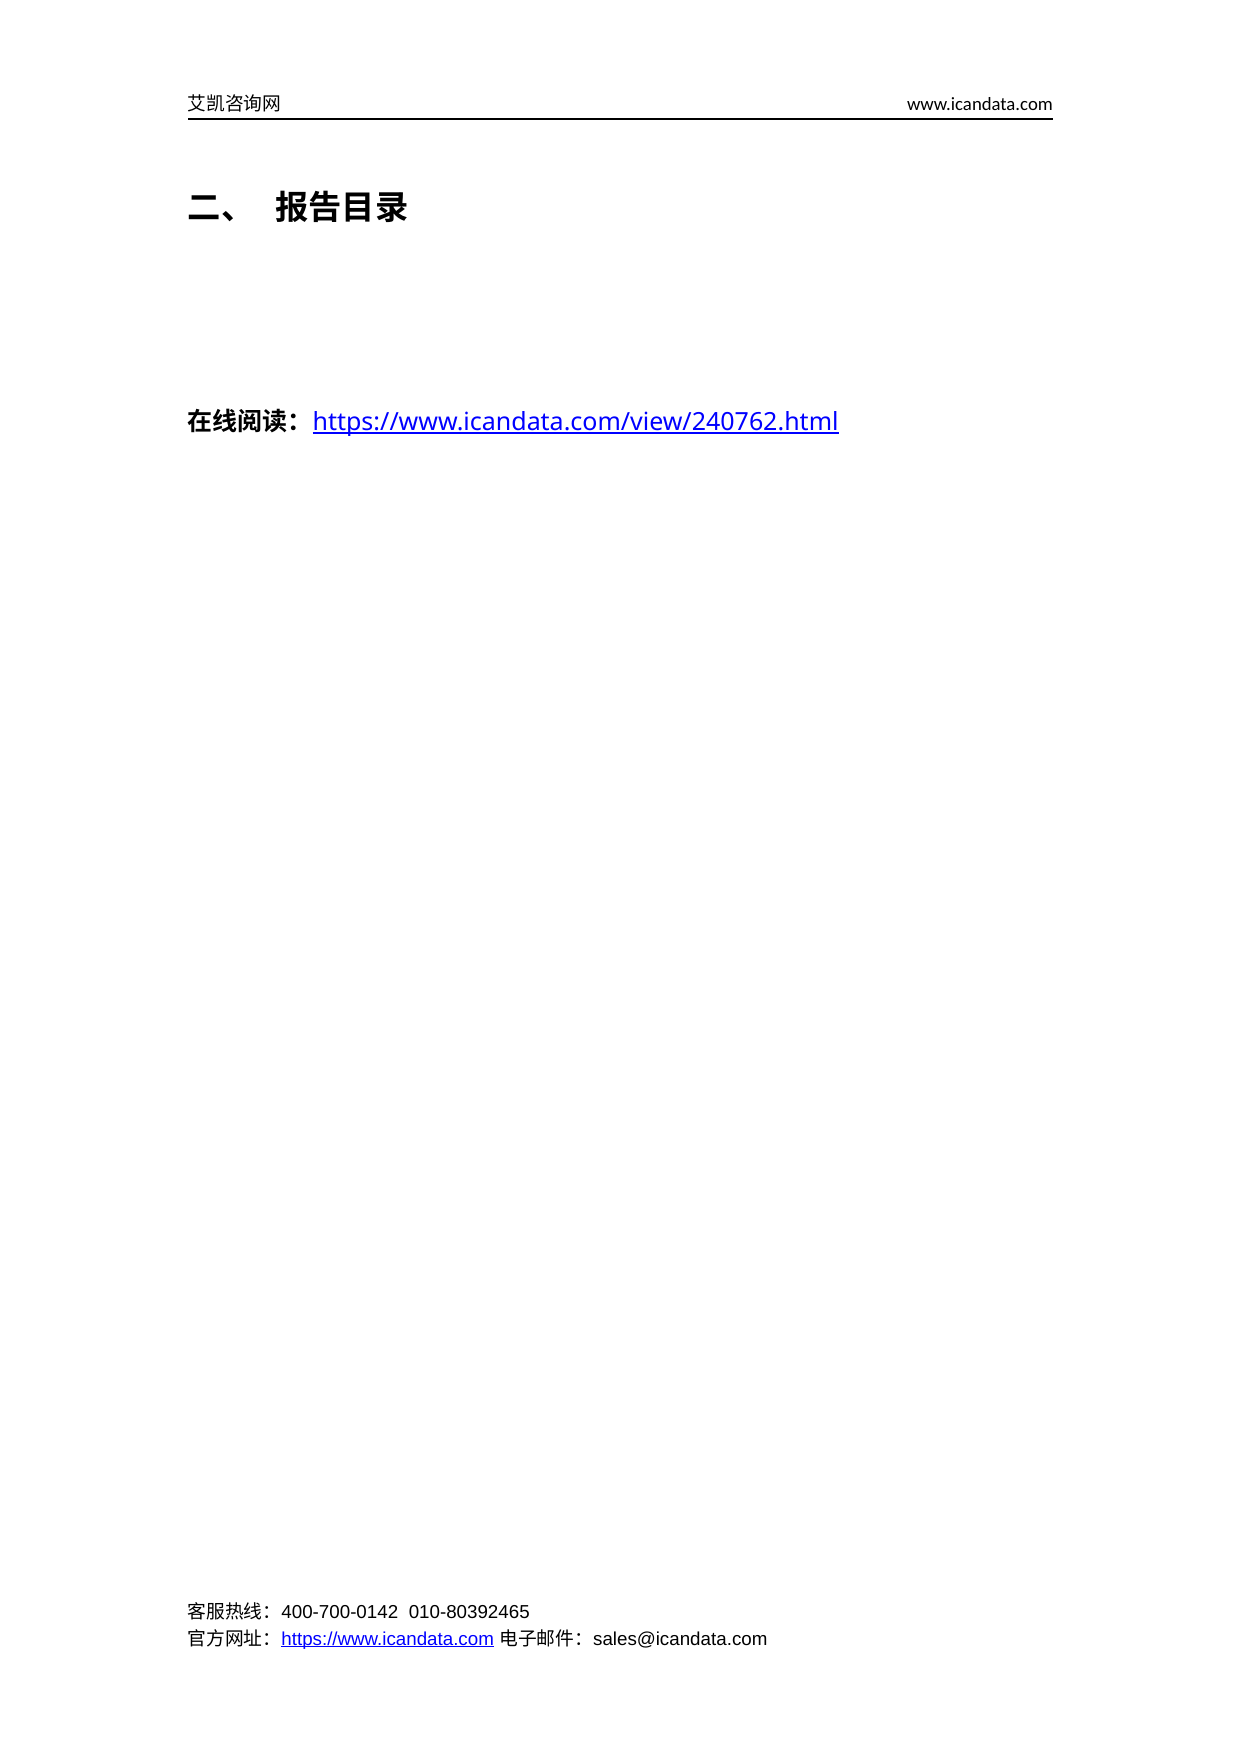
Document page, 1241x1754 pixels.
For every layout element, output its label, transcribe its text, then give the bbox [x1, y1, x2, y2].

subtitle 报告目录 [187, 172, 1053, 237]
text 在线阅读：https://www.icandata.com/view/240762.html [187, 387, 1053, 452]
